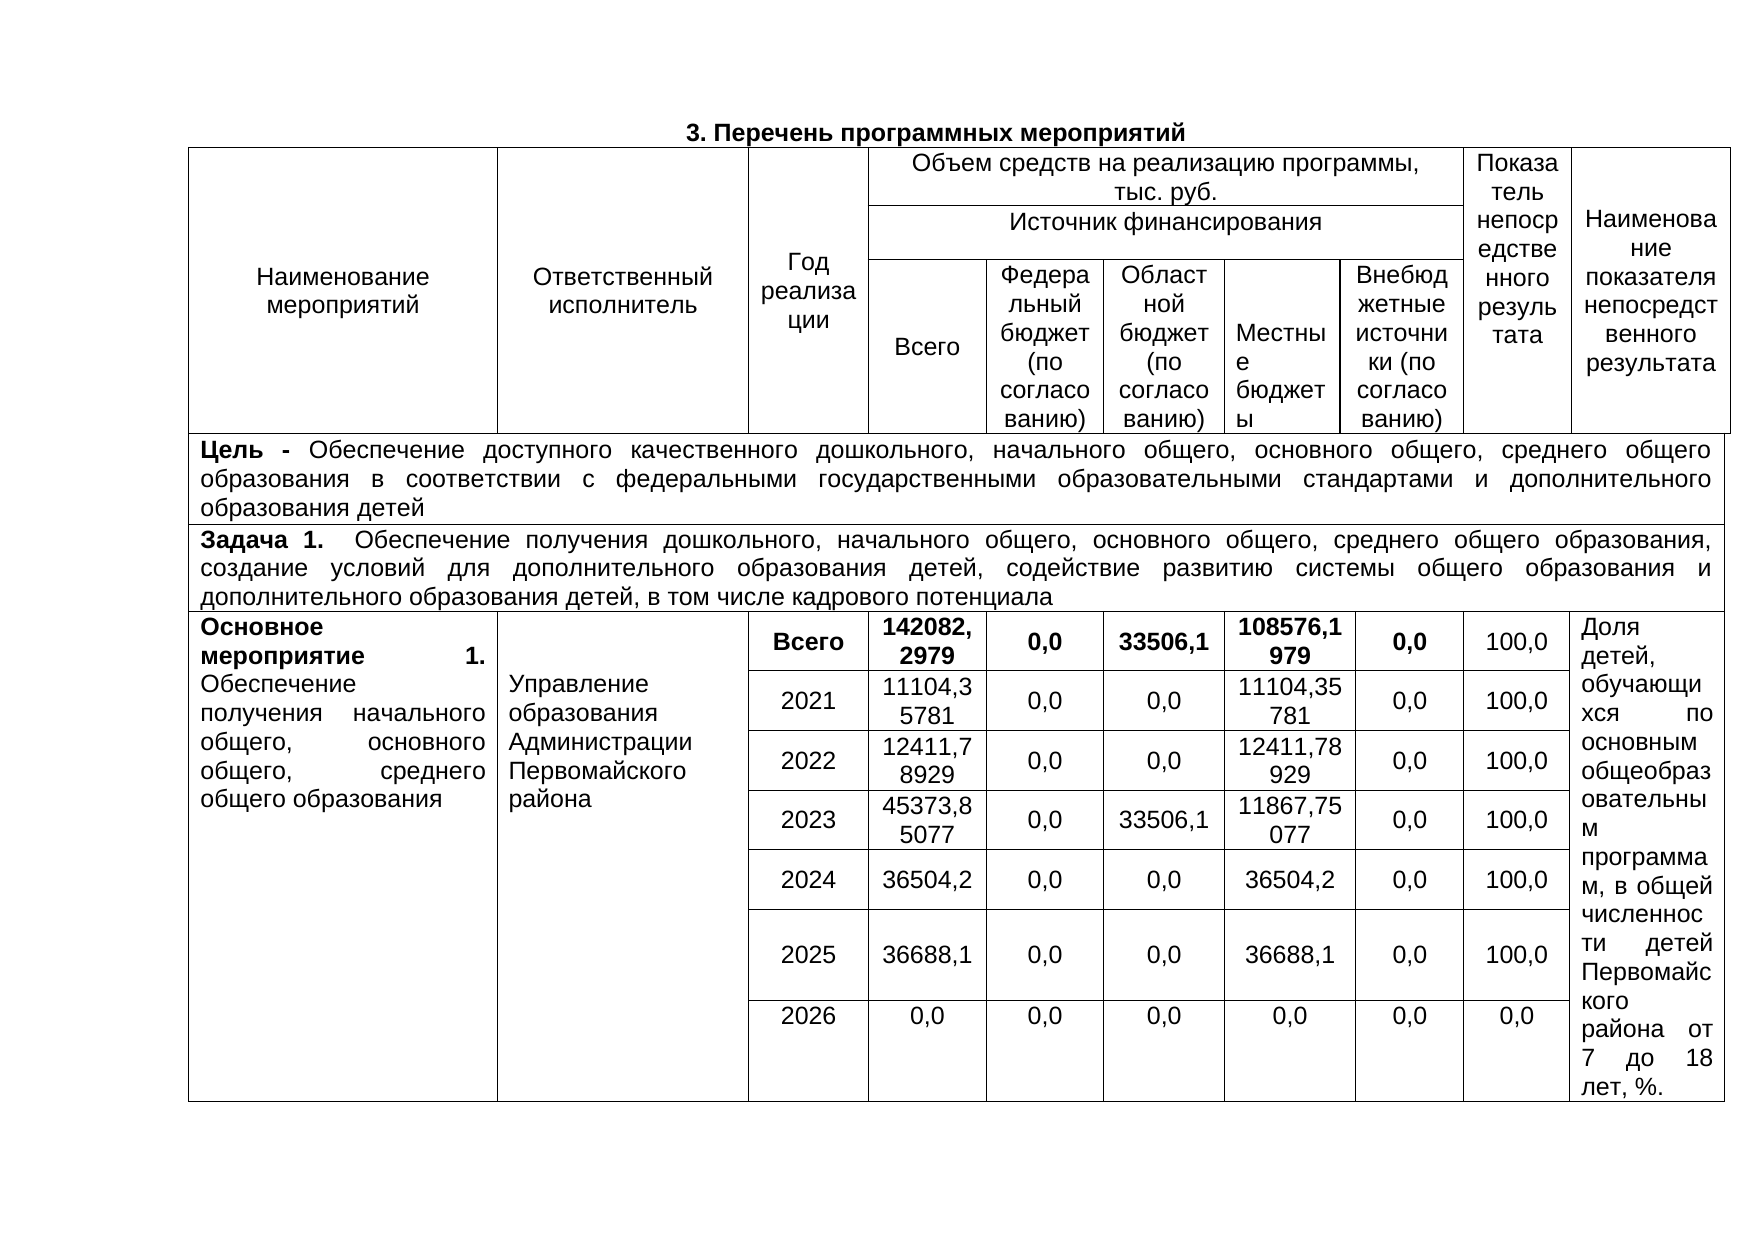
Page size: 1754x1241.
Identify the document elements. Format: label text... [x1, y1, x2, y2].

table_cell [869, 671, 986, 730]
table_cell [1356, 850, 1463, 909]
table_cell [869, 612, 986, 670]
text 3. Перечень программных мероприятий [177, 118, 1695, 147]
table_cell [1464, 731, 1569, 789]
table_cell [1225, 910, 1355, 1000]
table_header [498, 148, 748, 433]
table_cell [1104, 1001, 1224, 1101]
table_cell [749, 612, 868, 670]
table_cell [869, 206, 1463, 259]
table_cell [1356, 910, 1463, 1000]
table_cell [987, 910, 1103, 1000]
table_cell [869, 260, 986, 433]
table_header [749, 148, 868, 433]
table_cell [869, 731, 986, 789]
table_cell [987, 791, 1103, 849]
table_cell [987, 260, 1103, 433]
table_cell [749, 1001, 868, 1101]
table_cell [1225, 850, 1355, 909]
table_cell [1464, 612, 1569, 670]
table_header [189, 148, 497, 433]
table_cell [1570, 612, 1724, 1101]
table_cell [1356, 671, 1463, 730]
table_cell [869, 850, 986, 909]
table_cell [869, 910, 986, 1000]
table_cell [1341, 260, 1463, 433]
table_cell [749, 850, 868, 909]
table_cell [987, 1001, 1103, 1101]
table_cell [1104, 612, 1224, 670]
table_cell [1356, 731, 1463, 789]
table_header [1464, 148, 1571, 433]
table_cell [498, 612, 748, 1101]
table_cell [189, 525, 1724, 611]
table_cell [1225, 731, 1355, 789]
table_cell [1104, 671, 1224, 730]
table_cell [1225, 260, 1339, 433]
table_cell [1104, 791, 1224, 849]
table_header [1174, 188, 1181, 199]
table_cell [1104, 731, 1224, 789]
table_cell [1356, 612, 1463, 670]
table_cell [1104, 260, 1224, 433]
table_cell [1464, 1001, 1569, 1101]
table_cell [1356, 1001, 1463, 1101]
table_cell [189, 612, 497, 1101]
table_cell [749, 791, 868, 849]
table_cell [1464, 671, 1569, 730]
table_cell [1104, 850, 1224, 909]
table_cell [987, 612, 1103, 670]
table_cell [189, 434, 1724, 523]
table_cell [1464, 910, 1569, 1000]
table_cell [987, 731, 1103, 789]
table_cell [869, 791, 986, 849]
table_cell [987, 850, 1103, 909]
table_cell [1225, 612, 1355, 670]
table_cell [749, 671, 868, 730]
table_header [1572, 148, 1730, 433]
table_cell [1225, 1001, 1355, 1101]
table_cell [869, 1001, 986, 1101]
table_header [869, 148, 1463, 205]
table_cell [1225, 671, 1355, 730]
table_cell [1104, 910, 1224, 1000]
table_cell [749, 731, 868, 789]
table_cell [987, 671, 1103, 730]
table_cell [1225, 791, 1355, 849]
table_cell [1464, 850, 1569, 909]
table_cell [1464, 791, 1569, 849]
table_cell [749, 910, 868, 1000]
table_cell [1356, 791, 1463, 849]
